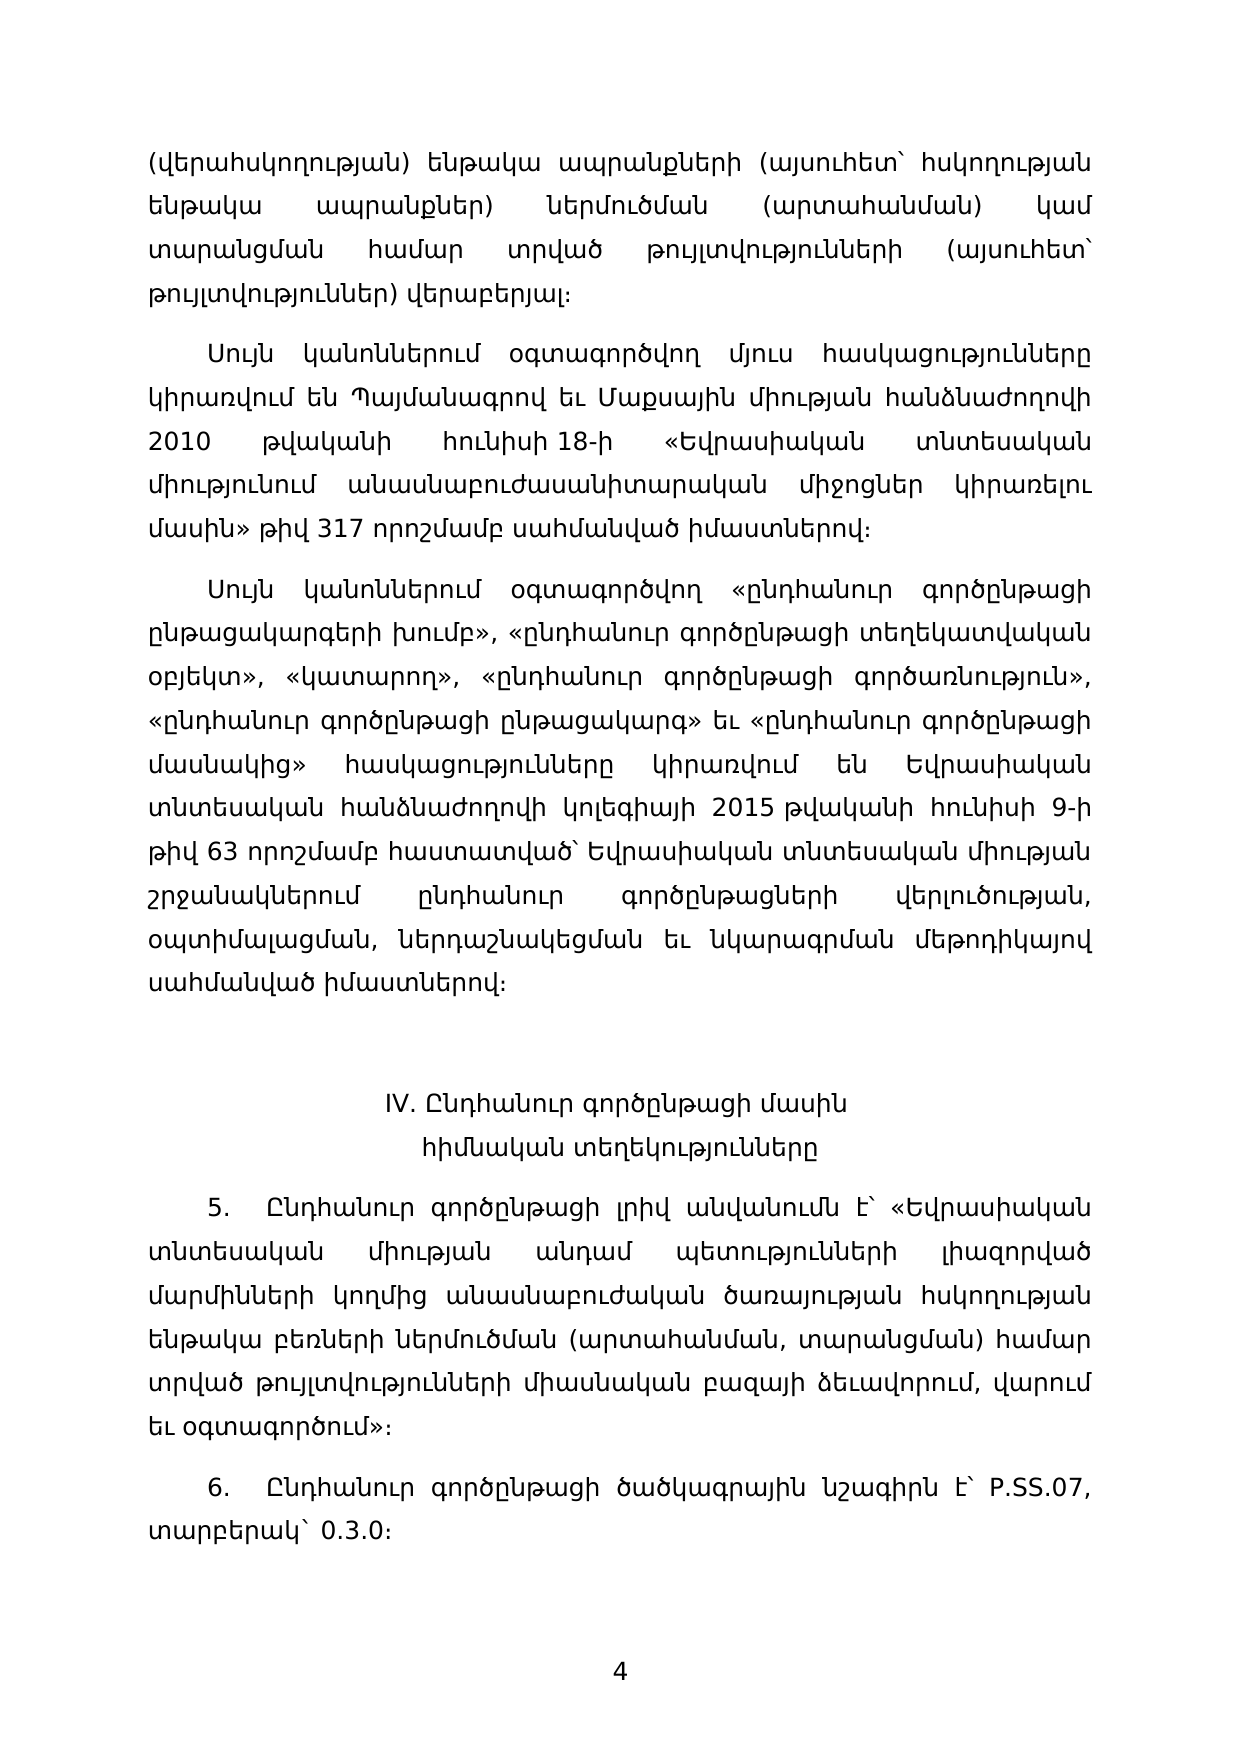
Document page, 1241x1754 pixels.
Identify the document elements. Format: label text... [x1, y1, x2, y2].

text 5. Ընդհանուր գործընթացի լրիվ անվանումն է՝ «Եվրասիական տնտեսական միության անդամ պետությունների լիազորված մարմինների կողմից անասնաբուժական ծառայության հսկողության ենթակա բեռների ներմուծման (արտահանման, տարանցման) համար տրված թույլտվությունների միասնական բազայի ձեւավորում, վարում եւ օգտագործում»։ [148, 1193, 1092, 1441]
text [148, 148, 1092, 308]
text Սույն կանոններում օգտագործվող մյուս հասկացությունները կիրառվում են Պայմանագրով եւ Մաքսային միության հանձնաժողովի 2010 թվականի հունիսի 18-ի «Եվրասիական տնտեսական միությունում անասնաբուժասանիտարական միջոցներ կիրառելու մասին» թիվ 317 որոշմամբ սահմանված իմաստներով։ [148, 339, 1092, 543]
text Սույն կանոններում օգտագործվող «ընդհանուր գործընթացի ընթացակարգերի խումբ», «ընդհանուր գործընթացի տեղեկատվական օբյեկտ», «կատարող», «ընդհանուր գործընթացի գործառնություն», «ընդհանուր գործընթացի ընթացակարգ» եւ «ընդհանուր գործընթացի մասնակից» հասկացությունները կիրառվում են Եվրասիական տնտեսական հանձնաժողովի կոլեգիայի 2015 թվականի հունիսի 9-ի թիվ 63 որոշմամբ հաստատված՝ Եվրասիական տնտեսական միության շրջանակներում ընդհանուր գործընթացների վերլուծության, օպտիմալացման, ներդաշնակեցման եւ նկարագրման մեթոդիկայով սահմանված իմաստներով։ [148, 575, 1092, 998]
text 6. Ընդհանուր գործընթացի ծածկագրային նշագիրն է՝ P.SS.07, տարբերակ` 0.3.0։ [148, 1473, 1092, 1546]
text IV. Ընդհանուր գործընթացի մասին հիմնական տեղեկությունները [148, 1089, 1092, 1162]
